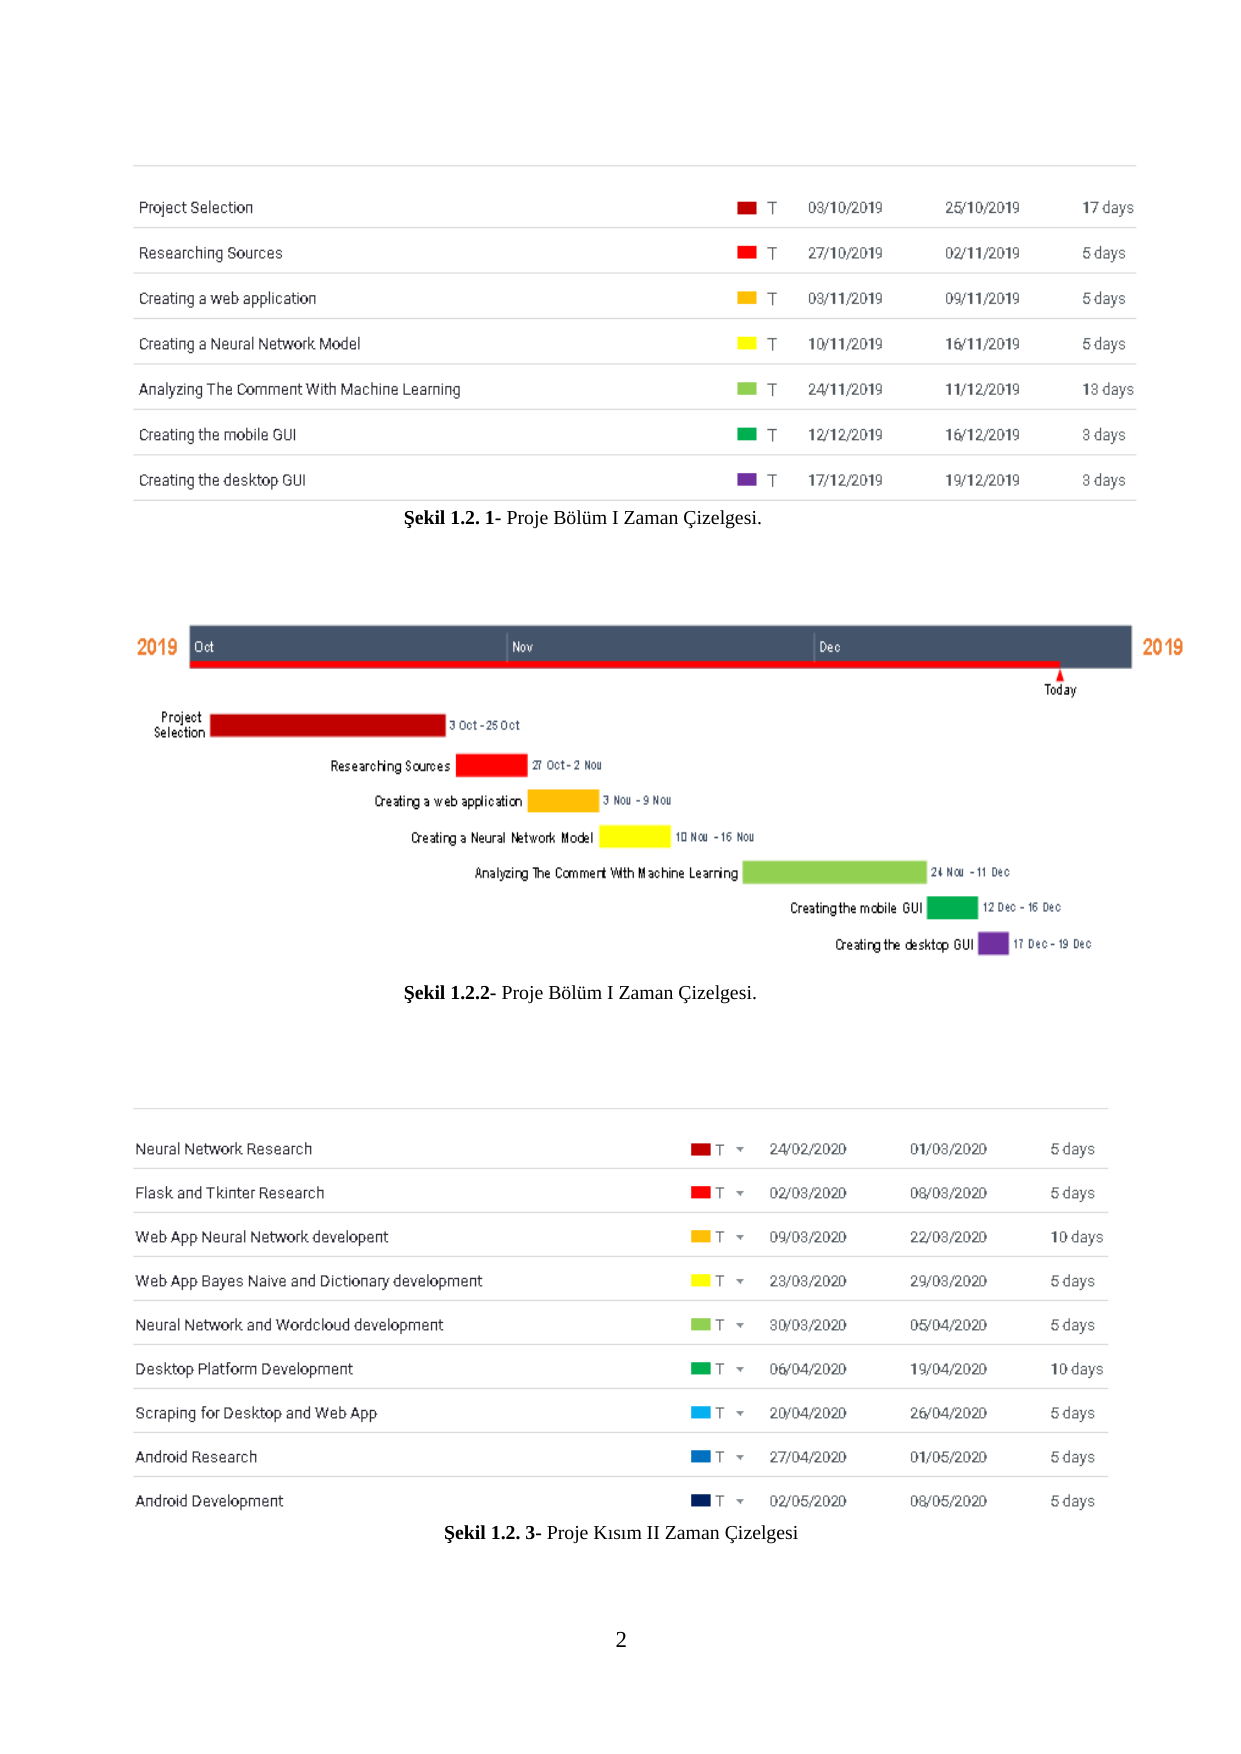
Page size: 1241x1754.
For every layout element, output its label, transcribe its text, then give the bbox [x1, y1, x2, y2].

picture [133, 164, 1137, 501]
picture [133, 614, 1185, 976]
text Şekil 1.2.2- Proje Bölüm I Zaman Çizelgesi. [403, 981, 1109, 1004]
text Şekil 1.2. 1- Proje Bölüm I Zaman Çizelgesi. [403, 506, 1109, 529]
text Şekil 1.2. 3- Proje Kısım II Zaman Çizelgesi [133, 1521, 1109, 1544]
picture [133, 1108, 1109, 1520]
